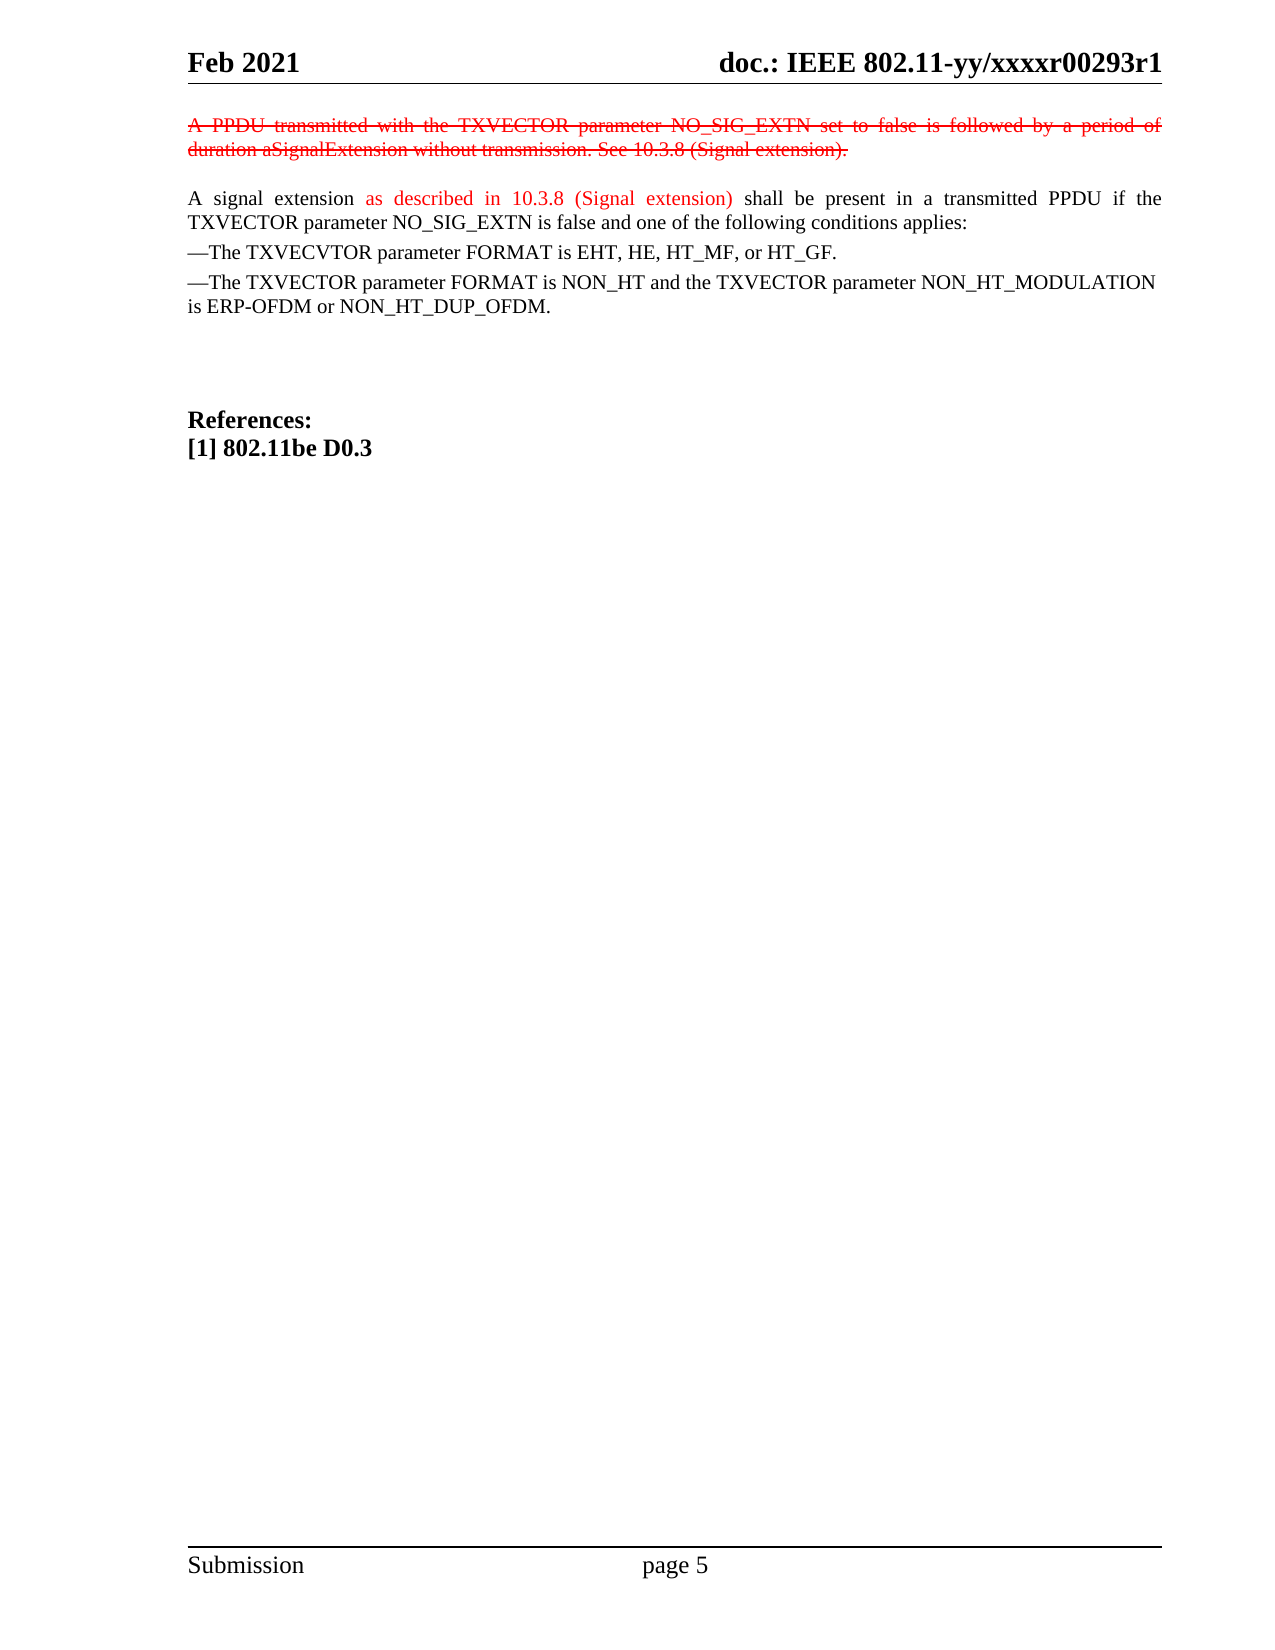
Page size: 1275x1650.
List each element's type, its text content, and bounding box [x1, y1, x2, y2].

text —The TXVECTOR parameter FORMAT is NON_HT and the TXVECTOR parameter NON_HT_MODULATION is ERP-OFDM or NON_HT_DUP_OFDM. [187, 270, 1162, 318]
text [1] 802.11be D0.3 [187, 433, 1162, 462]
text A PPDU transmitted with the TXVECTOR parameter NO_SIG_EXTN set to false is followed by a period of duration aSignalExtension without transmission. See 10.3.8 (Signal extension). [187, 112, 1162, 125]
text References: [187, 405, 1162, 433]
text A signal extension as described in 10.3.8 (Signal extension) shall be present in a transmitted PPDU if the TXVECTOR parameter NO_SIG_EXTN is false and one of the following conditions applies: [187, 186, 1162, 234]
text —The TXVECVTOR parameter FORMAT is EHT, HE, HT_MF, or HT_GF. [187, 240, 1162, 264]
text A PPDU transmitted with the TXVECTOR parameter NO_SIG_EXTN set to false is followed by a period of duration aSignalExtension without transmission. See 10.3.8 (Signal extension). [187, 126, 1162, 161]
